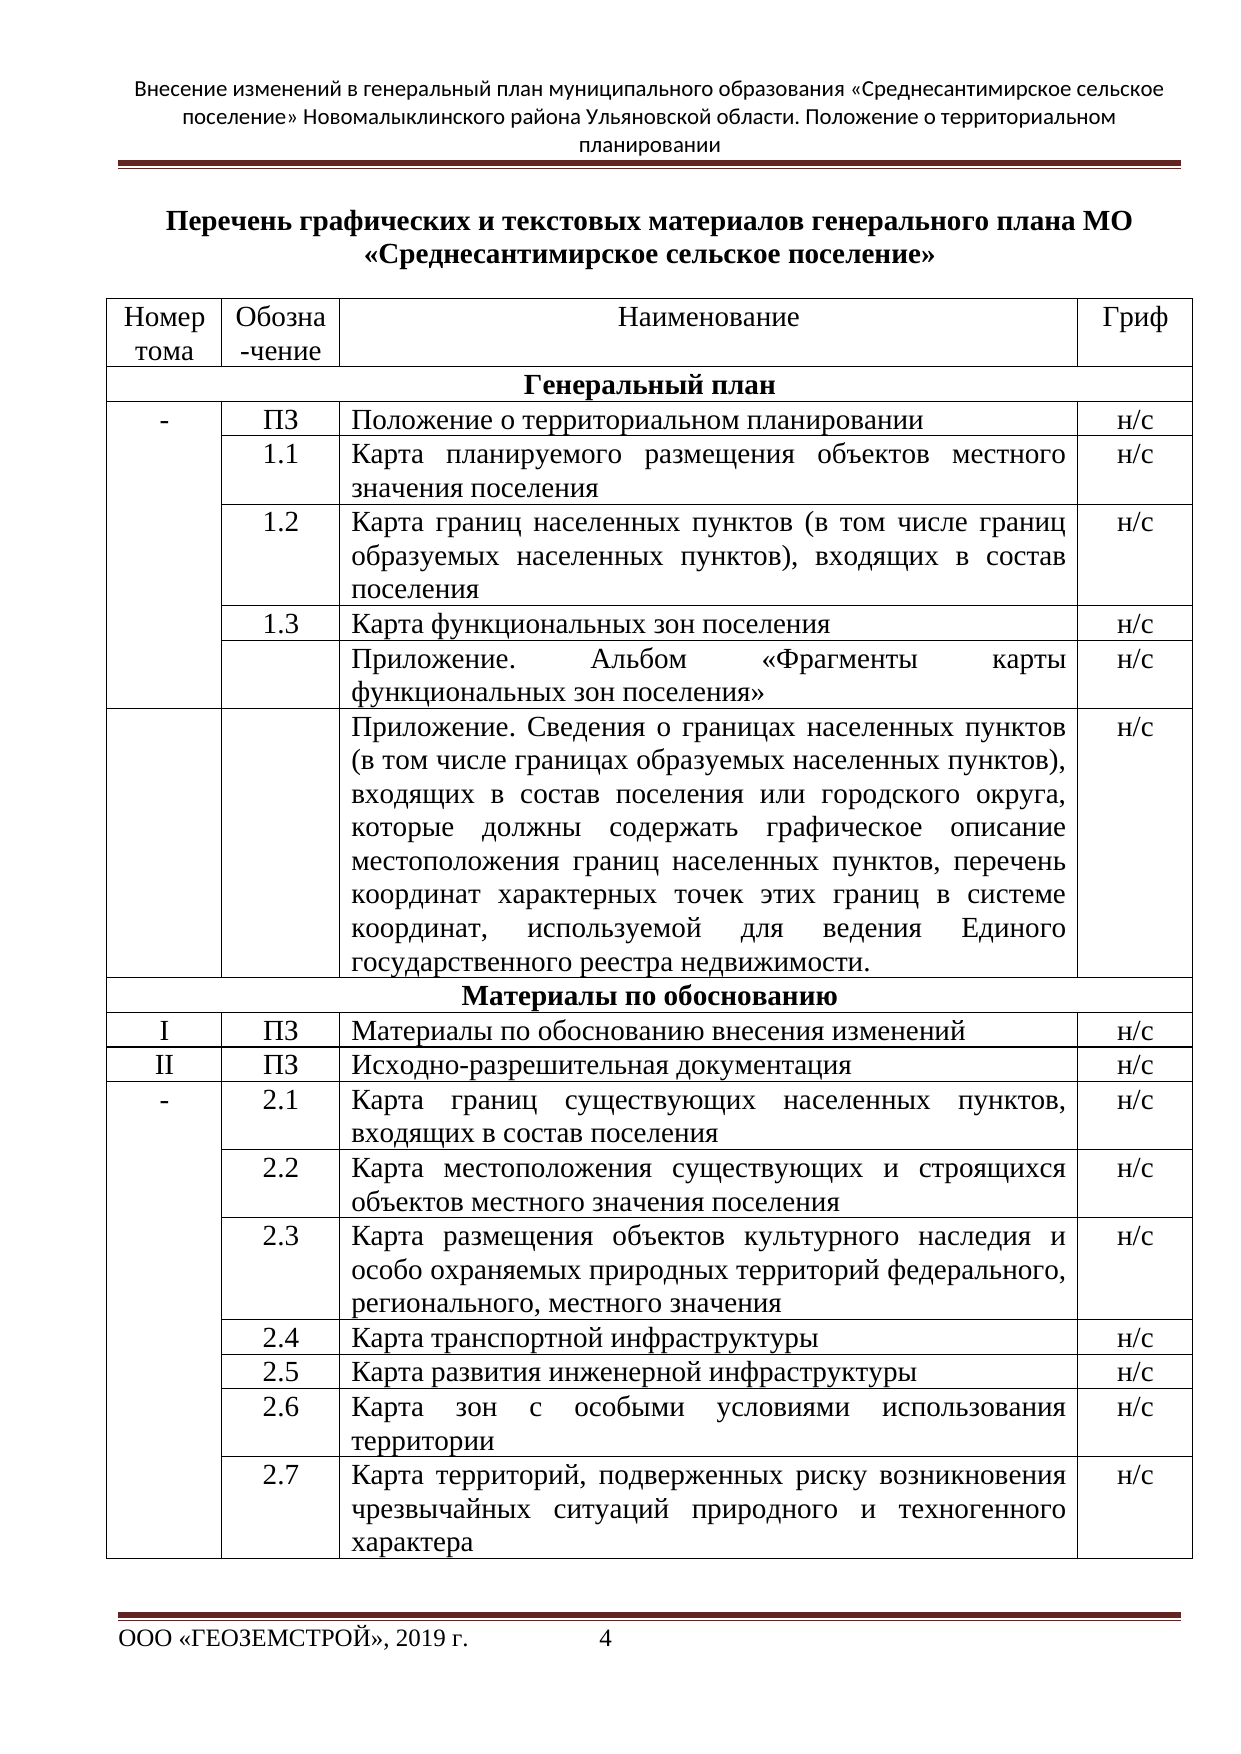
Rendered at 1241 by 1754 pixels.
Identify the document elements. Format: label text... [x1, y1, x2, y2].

table_cell 1.3 [222, 606, 339, 640]
table_cell 2.1 [222, 1082, 339, 1149]
table_cell Карта местоположения существующих и строящихся объектов местного значения поселения [340, 1150, 1077, 1217]
table_cell Карта границ населенных пунктов (в том числе границ образуемых населенных пунктов), входящих в состав поселения [340, 505, 1077, 605]
table_cell н/с [1078, 1048, 1192, 1081]
table_cell 2.7 [222, 1457, 339, 1558]
table_cell н/с [1078, 402, 1192, 435]
table_cell 2.4 [222, 1320, 339, 1353]
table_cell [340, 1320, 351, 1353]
table_cell Карта зон с особыми условиями использования территории [340, 1389, 1077, 1456]
table_cell - [107, 1082, 221, 1558]
table_cell н/с [1078, 709, 1192, 977]
table_cell 2.2 [222, 1150, 339, 1217]
table_cell [222, 641, 339, 708]
table_cell Карта границ существующих населенных пунктов, входящих в состав поселения [340, 1082, 1077, 1149]
table_cell Положение о территориальном планировании [340, 402, 1077, 435]
table_cell [107, 709, 221, 977]
table_header Обозна-чение [222, 299, 339, 366]
text Перечень графических и текстовых материалов генерального плана МО «Среднесантимирское сельское поселение» [118, 203, 1181, 270]
table_cell н/с [1078, 436, 1192, 503]
table_cell Материалы по обоснованию [107, 978, 1192, 1012]
table_cell [222, 709, 339, 977]
table_cell н/с [1078, 1218, 1192, 1319]
table_cell Приложение. Альбом «Фрагменты карты функциональных зон поселения» [340, 641, 1077, 708]
table_cell Генеральный план [107, 367, 1192, 401]
table_cell н/с [1078, 1457, 1192, 1558]
table_cell Карта развития инженерной инфраструктуры [340, 1355, 1077, 1388]
table_cell Карта размещения объектов культурного наследия и особо охраняемых природных территорий федерального, регионального, местного значения [340, 1218, 1077, 1319]
table_cell Карта функциональных зон поселения [340, 606, 1077, 640]
table_cell н/с [1078, 1013, 1192, 1046]
table_cell 2.3 [222, 1218, 339, 1319]
table_cell н/с [1078, 1389, 1192, 1456]
table_cell ПЗ [222, 402, 339, 435]
table_cell II [107, 1048, 221, 1081]
table_cell н/с [1078, 505, 1192, 605]
table_cell н/с [1078, 1320, 1192, 1353]
table_cell н/с [1078, 641, 1192, 708]
table_cell ПЗ [222, 1048, 339, 1081]
table_header Номер тома [107, 299, 221, 366]
table_cell 2.5 [222, 1355, 339, 1388]
table_cell Карта планируемого размещения объектов местного значения поселения [340, 436, 1077, 503]
table_header Гриф [1078, 299, 1192, 366]
table_cell н/с [1078, 1355, 1192, 1388]
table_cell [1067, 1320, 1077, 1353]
table_cell I [107, 1013, 221, 1046]
table_cell Приложение. Сведения о границах населенных пунктов (в том числе границах образуемых населенных пунктов), входящих в состав поселения или городского округа, которые должны содержать графическое описание местоположения границ населенных пунктов, перечень координат характерных точек этих границ в системе координат, используемой для ведения Единого государственного реестра недвижимости. [340, 709, 1077, 977]
table_cell н/с [1078, 1150, 1192, 1217]
table_cell н/с [1078, 606, 1192, 640]
table_cell 1.1 [222, 436, 339, 503]
table_cell Материалы по обоснованию внесения изменений [340, 1013, 1077, 1046]
table_cell 1.2 [222, 505, 339, 605]
table_cell ПЗ [222, 1013, 339, 1046]
table_cell Карта территорий, подверженных риску возникновения чрезвычайных ситуаций природного и техногенного характера [340, 1457, 1077, 1558]
table_cell н/с [1078, 1082, 1192, 1149]
table_header Наименование [340, 299, 1077, 366]
table_cell 2.6 [222, 1389, 339, 1456]
table_cell Исходно-разрешительная документация [340, 1048, 1077, 1081]
table_cell - [107, 402, 221, 708]
